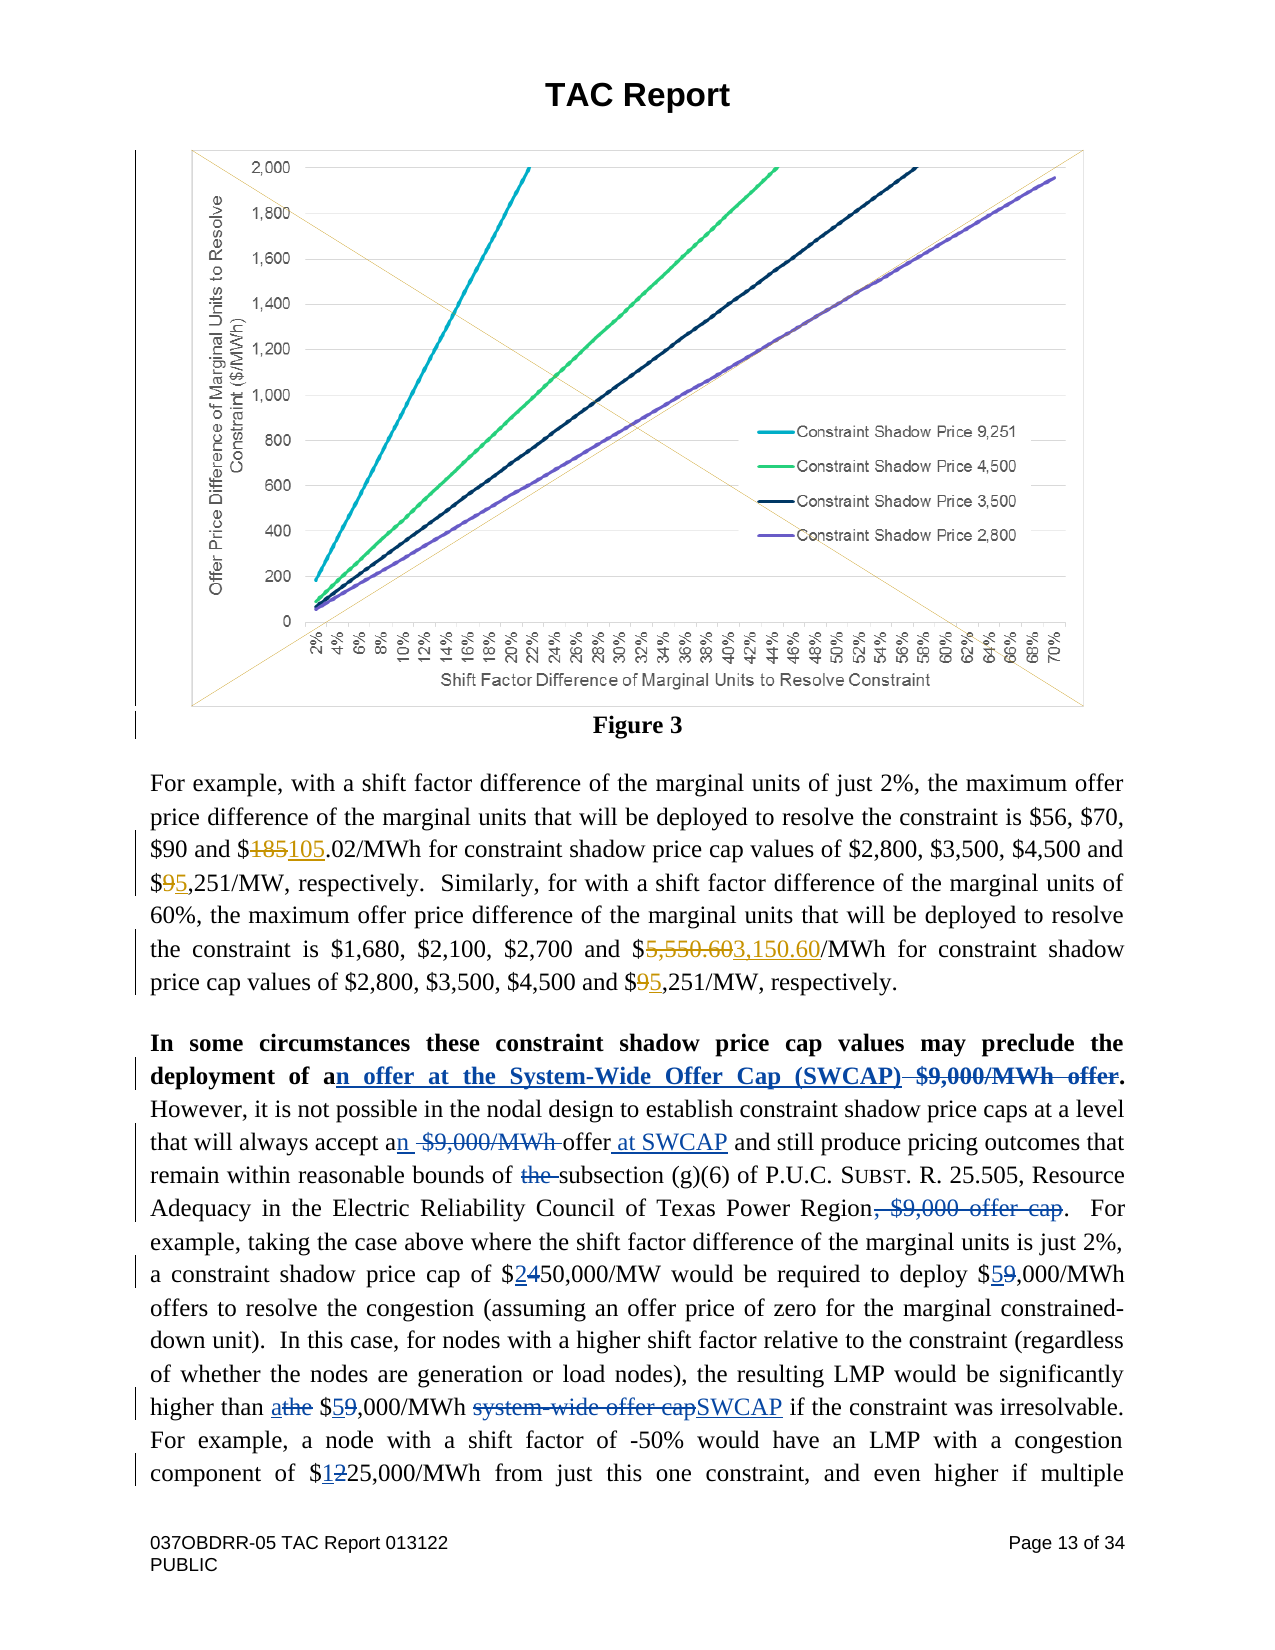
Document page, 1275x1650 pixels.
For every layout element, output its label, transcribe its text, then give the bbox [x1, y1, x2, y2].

text For example, with a shift factor difference of the marginal units of just 2%, the maximum offer price difference of the marginal units that will be deployed to resolve the constraint is $56, $70, $90 and $.02/MWh for constraint shadow price cap values of $2,800, $3,500, $4,500 and $,251/MW, respectively. Similarly, for with a shift factor difference of the marginal units of 60%, the maximum offer price difference of the marginal units that will be deployed to resolve the constraint is $1,680, $2,100, $2,700 and $/MWh for constraint shadow price cap values of $2,800, $3,500, $4,500 and $,251/MW, respectively. [150, 768, 1125, 995]
picture [640, 151, 1084, 705]
picture [191, 151, 635, 705]
picture [194, 150, 1081, 427]
picture [192, 429, 1083, 707]
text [150, 1028, 1125, 1486]
text Figure 3 [150, 711, 1125, 739]
